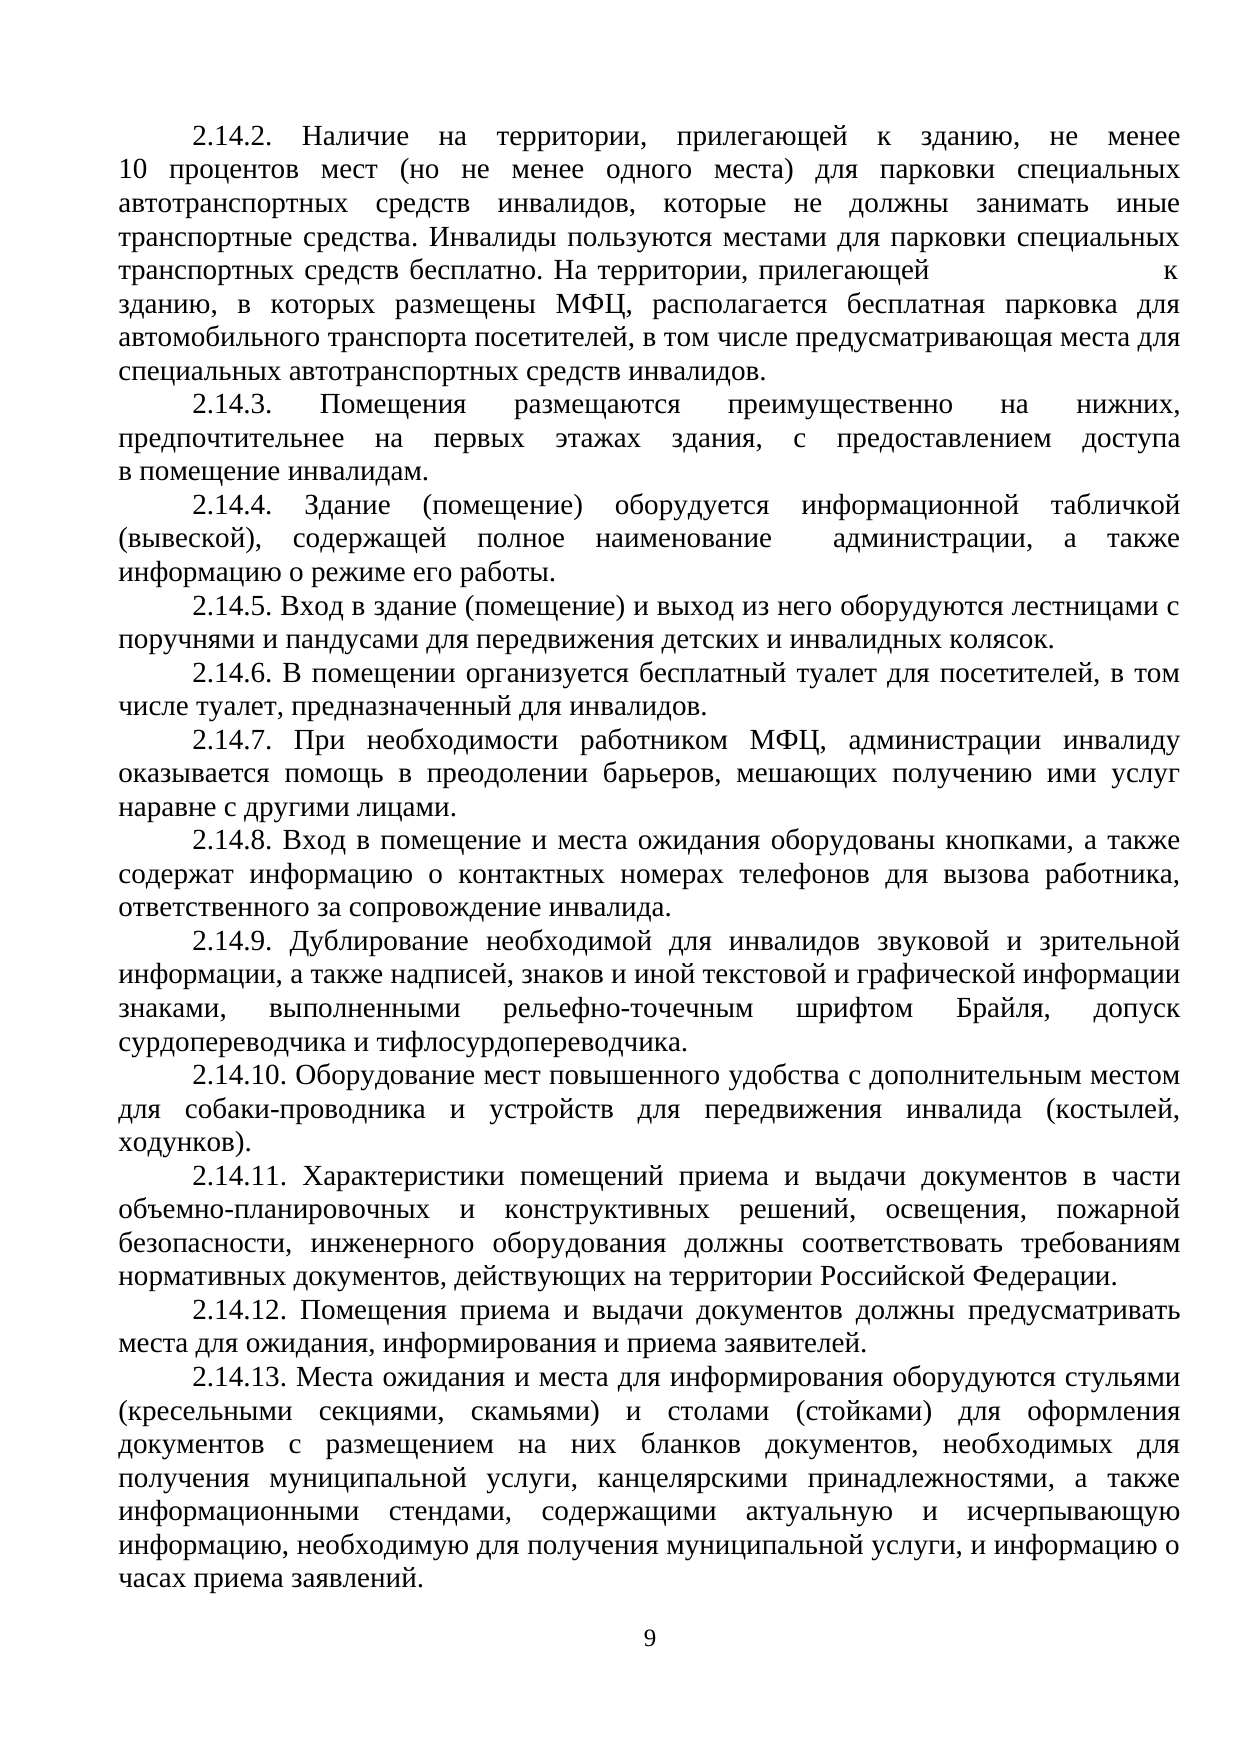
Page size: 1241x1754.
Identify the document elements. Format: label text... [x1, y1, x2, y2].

text 2.14.8. Вход в помещение и места ожидания оборудованы кнопками, а также содержат информацию о контактных номерах телефонов для вызова работника, ответственного за сопровождение инвалида. [118, 822, 1181, 923]
text 2.14.7. При необходимости работником МФЦ, администрации инвалиду оказывается помощь в преодолении барьеров, мешающих получению ими услуг наравне с другими лицами. [118, 722, 1181, 822]
text 2.14.6. В помещении организуется бесплатный туалет для посетителей, в том числе туалет, предназначенный для инвалидов. [118, 655, 1181, 722]
text 2.14.10. Оборудование мест повышенного удобства с дополнительным местом для собаки-проводника и устройств для передвижения инвалида (костылей, ходунков). [118, 1057, 1181, 1158]
text 2.14.2. Наличие на территории, прилегающей к зданию, не менее 10 процентов мест (но не менее одного места) для парковки специальных автотранспортных средств инвалидов, которые не должны занимать иные транспортные средства. Инвалиды пользуются местами для парковки специальных транспортных средств бесплатно. На территории, прилегающей к зданию, в которых размещены МФЦ, располагается бесплатная парковка для автомобильного транспорта посетителей, в том числе предусматривающая места для специальных автотранспортных средств инвалидов. [118, 118, 1181, 386]
text 2.14.3. Помещения размещаются преимущественно на нижних, предпочтительнее на первых этажах здания, с предоставлением доступа в помещение инвалидам. [118, 386, 1181, 487]
text 2.14.12. Помещения приема и выдачи документов должны предусматривать места для ожидания, информирования и приема заявителей. [118, 1292, 1181, 1359]
text 2.14.13. Места ожидания и места для информирования оборудуются стульями (кресельными секциями, скамьями) и столами (стойками) для оформления документов с размещением на них бланков документов, необходимых для получения муниципальной услуги, канцелярскими принадлежностями, а также информационными стендами, содержащими актуальную и исчерпывающую информацию, необходимую для получения муниципальной услуги, и информацию о часах приема заявлений. [118, 1359, 1181, 1594]
text 2.14.5. Вход в здание (помещение) и выход из него оборудуются лестницами с поручнями и пандусами для передвижения детских и инвалидных колясок. [118, 588, 1181, 655]
text 2.14.4. Здание (помещение) оборудуется информационной табличкой (вывеской), содержащей полное наименование администрации, а также информацию о режиме его работы. [118, 487, 1181, 588]
text 2.14.11. Характеристики помещений приема и выдачи документов в части объемно-планировочных и конструктивных решений, освещения, пожарной безопасности, инженерного оборудования должны соответствовать требованиям нормативных документов, действующих на территории Российской Федерации. [118, 1158, 1181, 1292]
text 2.14.9. Дублирование необходимой для инвалидов звуковой и зрительной информации, а также надписей, знаков и иной текстовой и графической информации знаками, выполненными рельефно-точечным шрифтом Брайля, допуск сурдопереводчика и тифлосурдопереводчика. [118, 923, 1181, 1057]
